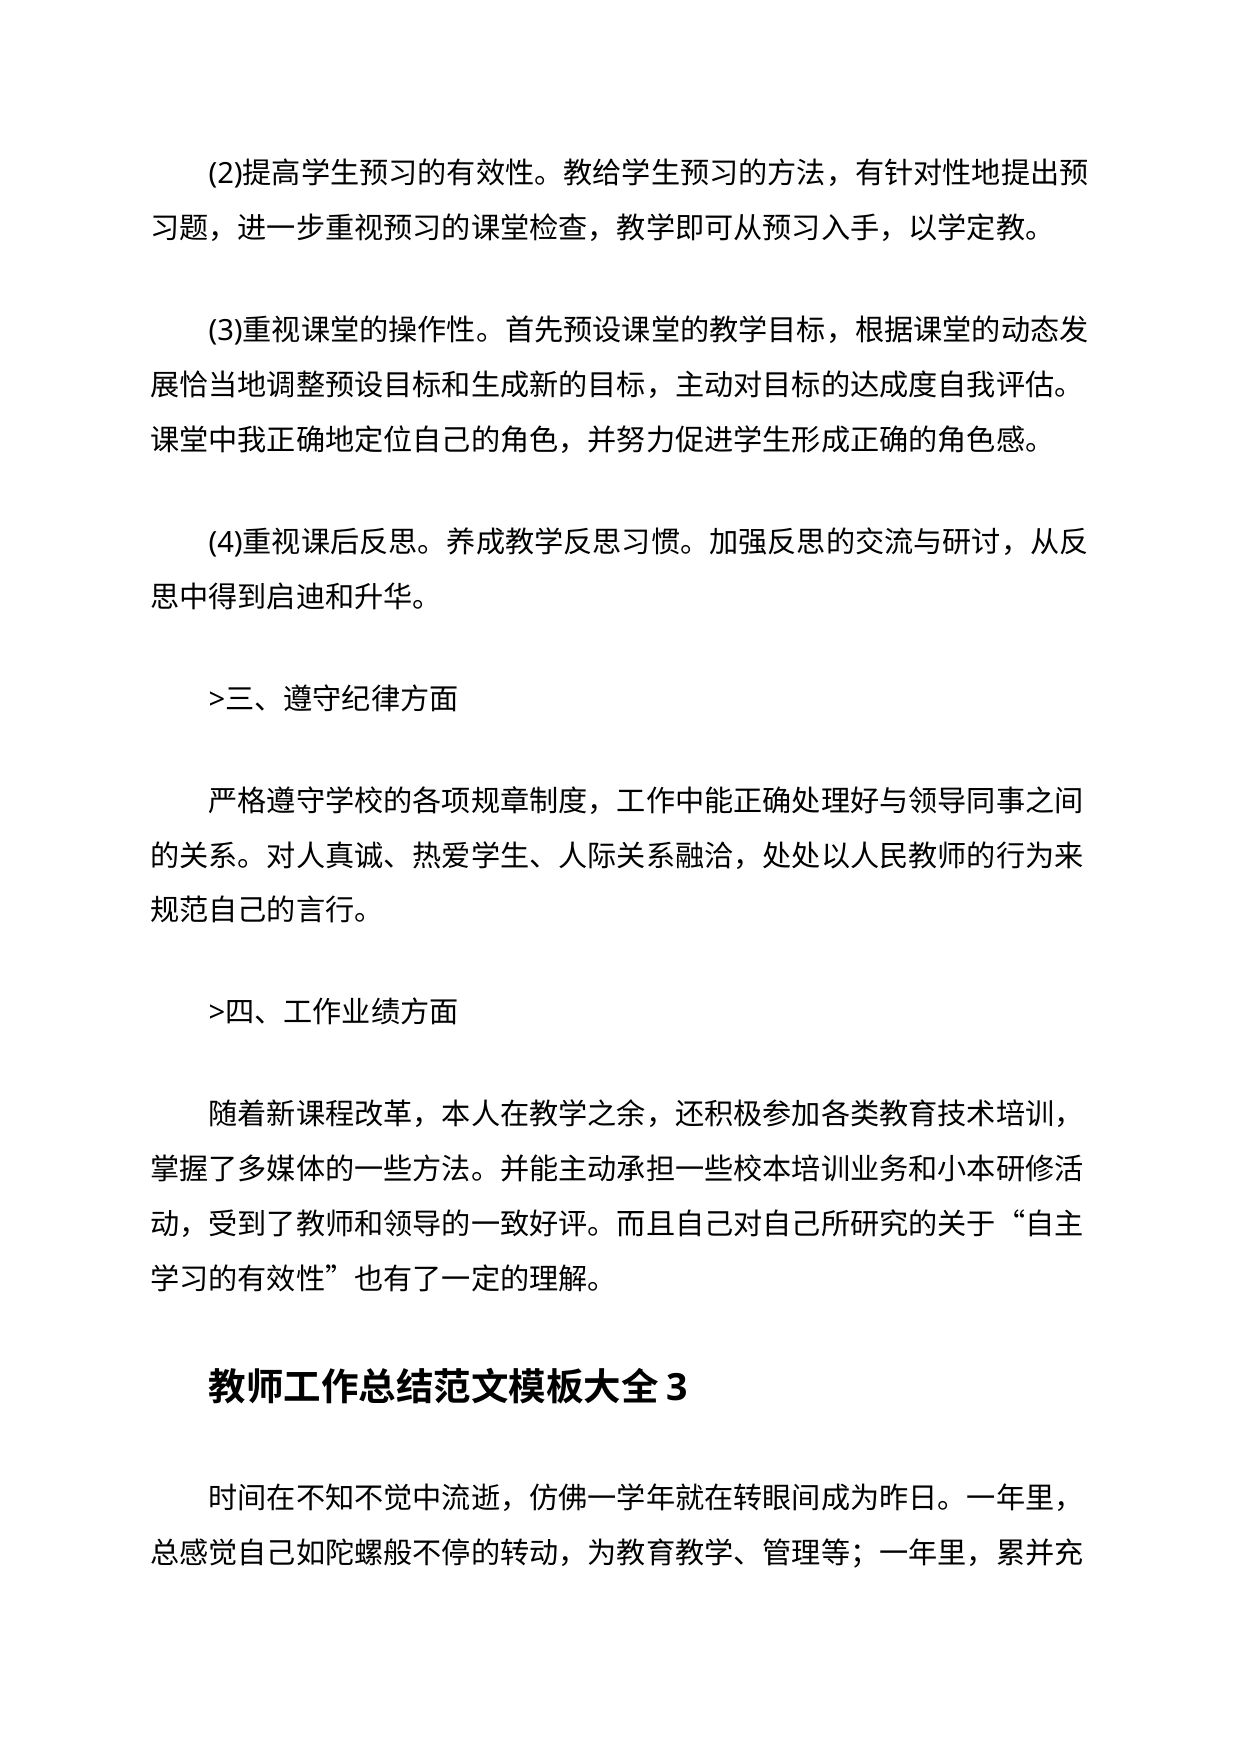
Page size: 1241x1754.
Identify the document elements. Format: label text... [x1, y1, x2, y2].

text (3)重视课堂的操作性。首先预设课堂的教学目标，根据课堂的动态发展恰当地调整预设目标和生成新的目标，主动对目标的达成度自我评估。课堂中我正确地定位自己的角色，并努力促进学生形成正确的角色感。 [150, 307, 1090, 459]
text (4)重视课后反思。养成教学反思习惯。加强反思的交流与研讨，从反思中得到启迪和升华。 [150, 518, 1090, 616]
text 随着新课程改革，本人在教学之余，还积极参加各类教育技术培训，掌握了多媒体的一些方法。并能主动承担一些校本培训业务和小本研修活动，受到了教师和领导的一致好评。而且自己对自己所研究的关于“自主学习的有效性”也有了一定的理解。 [150, 1091, 1090, 1298]
text >四、工作业绩方面 [150, 989, 1090, 1031]
text 教师工作总结范文模板大全3 [150, 1357, 1090, 1412]
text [150, 1475, 1090, 1572]
text (2)提高学生预习的有效性。教给学生预习的方法，有针对性地提出预习题，进一步重视预习的课堂检查，教学即可从预习入手，以学定教。 [150, 150, 1090, 247]
text >三、遵守纪律方面 [150, 675, 1090, 718]
text 严格遵守学校的各项规章制度，工作中能正确处理好与领导同事之间的关系。对人真诚、热爱学生、人际关系融洽，处处以人民教师的行为来规范自己的言行。 [150, 777, 1090, 929]
